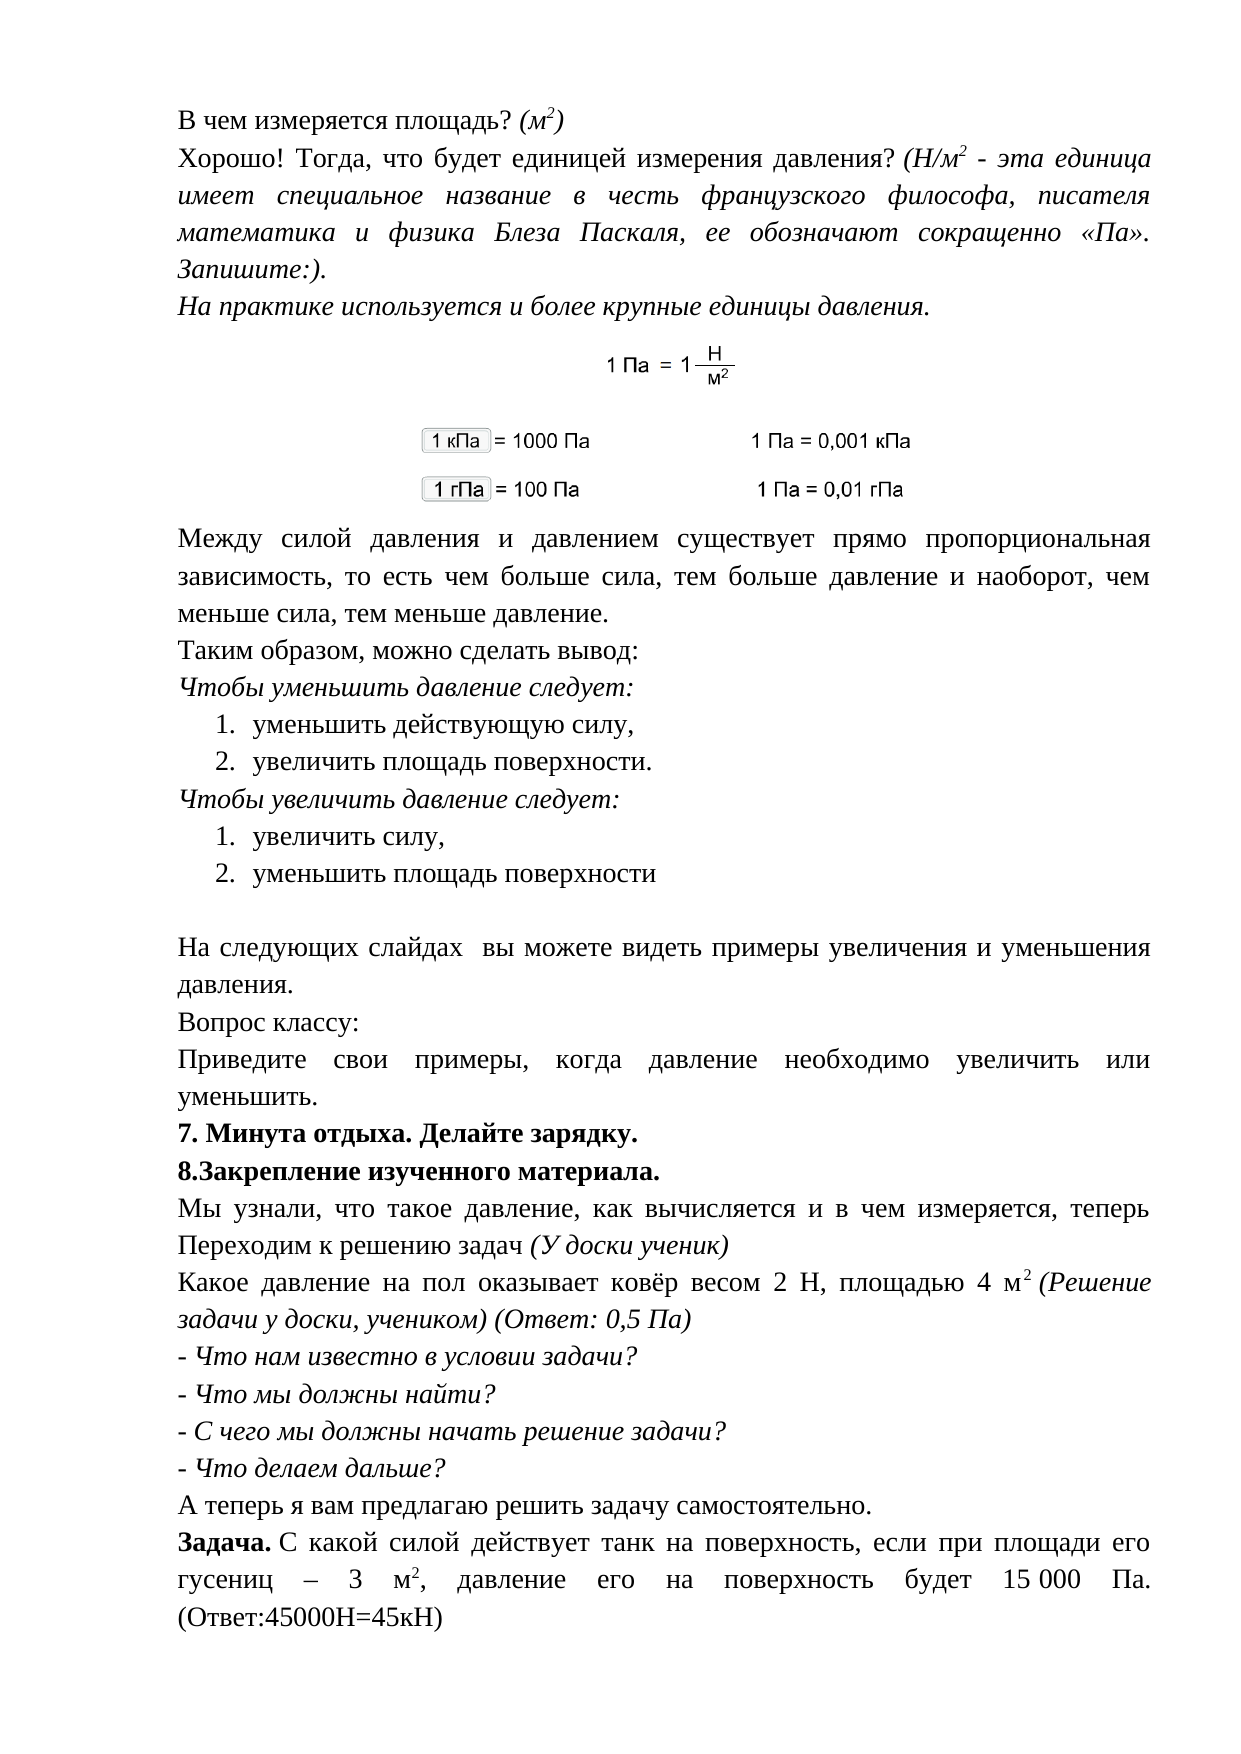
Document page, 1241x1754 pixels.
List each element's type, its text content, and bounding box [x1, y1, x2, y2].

text Приведите свои примеры, когда давление необходимо увеличить или уменьшить. [177, 1042, 1152, 1112]
list уменьшить действующую силу, [215, 707, 1152, 740]
text 8.Закрепление изученного материала. [177, 1153, 1152, 1186]
text Чтобы увеличить давление следует: [177, 782, 1152, 814]
list уменьшить площадь поверхности [215, 856, 1152, 888]
list увеличить силу, [215, 819, 1152, 851]
list увеличить площадь поверхности. [215, 744, 1152, 777]
picture [410, 326, 919, 518]
text Мы узнали, что такое давление, как вычисляется и в чем измеряется, теперь Переходим к решению задач (У доски ученик) [177, 1191, 1152, 1260]
text Вопрос классу: [177, 1005, 1152, 1037]
text В чем измеряется площадь? (м2) [177, 103, 1152, 136]
text А теперь я вам предлагаю решить задачу самостоятельно. [177, 1488, 1152, 1521]
text Хорошо! Тогда, что будет единицей измерения давления? (Н/м2 - эта единица имеет специальное название в честь французского философа, писателя математика и физика Блеза Паскаля, ее обозначают сокращенно «Па». Запишите:). [177, 141, 1152, 284]
text Таким образом, можно сделать вывод: [177, 633, 1152, 665]
text Какое давление на пол оказывает ковёр весом 2 Н, площадью 4 м2 (Решение задачи у доски, учеником) (Ответ: 0,5 Па) [177, 1265, 1152, 1335]
text - Что мы должны найти? [177, 1377, 1152, 1409]
text На практике используется и более крупные единицы давления. [177, 289, 1152, 322]
text 7. Минута отдыха. Делайте зарядку. [177, 1116, 1152, 1149]
text Между силой давления и давлением существует прямо пропорциональная зависимость, то есть чем больше сила, тем больше давление и наоборот, чем меньше сила, тем меньше давление. [177, 521, 1152, 628]
text На следующих слайдах вы можете видеть примеры увеличения и уменьшения давления. [177, 930, 1152, 1000]
text - Что нам известно в условии задачи? [177, 1339, 1152, 1372]
text Чтобы уменьшить давление следует: [177, 670, 1152, 702]
text - Что делаем дальше? [177, 1451, 1152, 1483]
text Задача. С какой силой действует танк на поверхность, если при площади его гусениц – 3 м2, давление его на поверхность будет 15 000 Па. (Ответ:45000Н=45кН) [177, 1525, 1152, 1632]
text - С чего мы должны начать решение задачи? [177, 1414, 1152, 1446]
